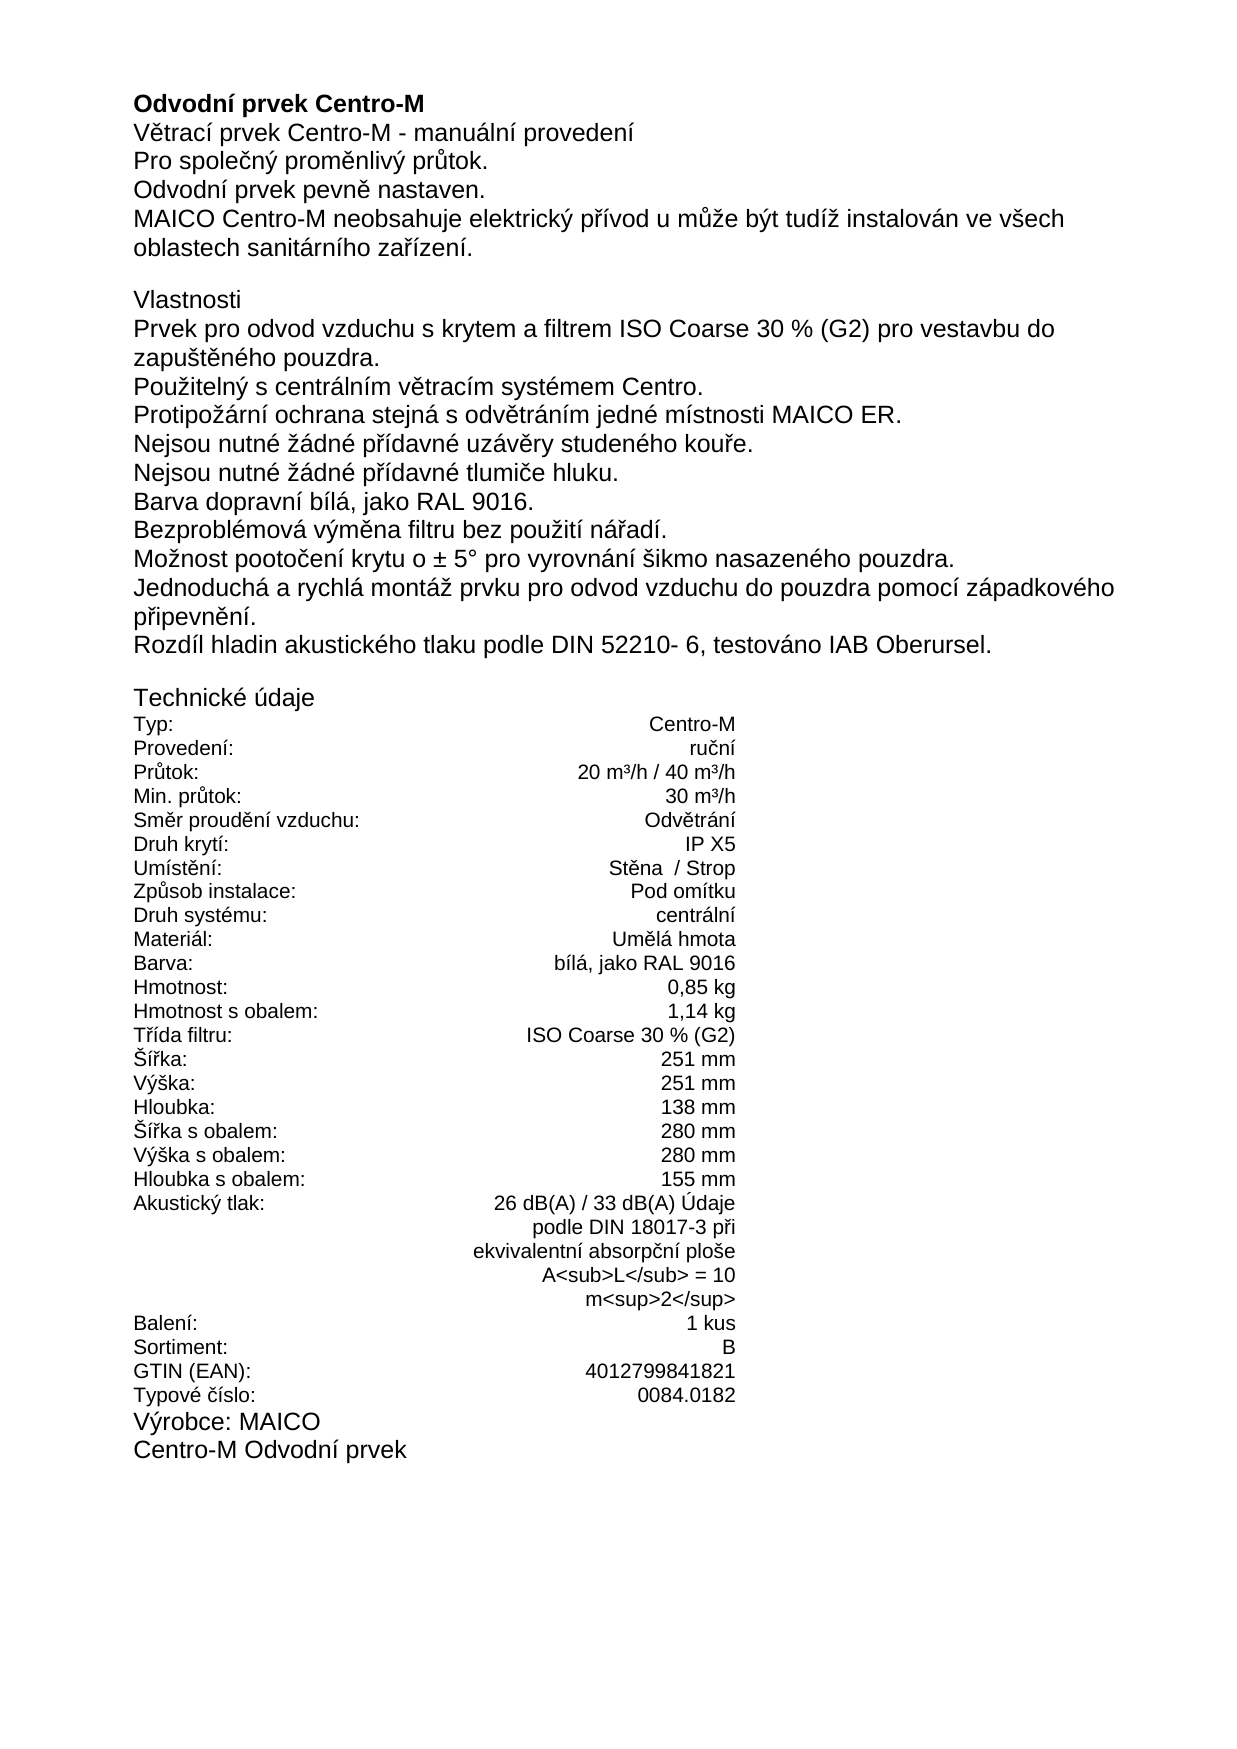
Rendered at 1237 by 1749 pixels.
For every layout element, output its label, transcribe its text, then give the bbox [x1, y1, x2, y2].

table_cell 30 m³/h [434, 784, 747, 807]
table_cell 280 mm [434, 1143, 747, 1167]
table_cell Typové číslo: [122, 1383, 434, 1406]
table_cell Umístění: [122, 855, 434, 879]
text Jednoduchá a rychlá montáž prvku pro odvod vzduchu do pouzdra pomocí západkového připevnění. [133, 573, 1148, 630]
text Barva dopravní bílá, jako RAL 9016. [133, 486, 1148, 515]
text Prvek pro odvod vzduchu s krytem a filtrem ISO Coarse 30 % (G2) pro vestavbu do zapuštěného pouzdra. [133, 314, 1148, 371]
text Centro-M Odvodní prvek [133, 1435, 1148, 1464]
table_cell Hmotnost s obalem: [122, 999, 434, 1023]
text Protipožární ochrana stejná s odvětráním jedné místnosti MAICO ER. [133, 400, 1148, 429]
table_cell Min. průtok: [122, 784, 434, 807]
text Pro společný proměnlivý průtok. [133, 146, 1148, 175]
table_cell Způsob instalace: [122, 879, 434, 903]
table_cell 26 dB(A) / 33 dB(A) Údaje podle DIN 18017-3 při ekvivalentní absorpční ploše A<sub>L</sub> = 10 m<sup>2</sup> [434, 1191, 747, 1311]
table_cell 138 mm [434, 1095, 747, 1119]
table_cell Druh systému: [122, 903, 434, 927]
table_cell 155 mm [434, 1167, 747, 1191]
table_cell centrální [434, 903, 747, 927]
table_cell Provedení: [122, 736, 434, 759]
table_cell 1 kus [434, 1311, 747, 1334]
table_cell bílá, jako RAL 9016 [434, 951, 747, 975]
table_cell Směr proudění vzduchu: [122, 808, 434, 831]
table_cell Pod omítku [434, 879, 747, 903]
table_cell Průtok: [122, 760, 434, 783]
table_header Centro-M [434, 712, 747, 736]
table_cell Balení: [122, 1311, 434, 1334]
text Nejsou nutné žádné přídavné uzávěry studeného kouře. [133, 429, 1148, 458]
table_cell ruční [434, 736, 747, 759]
text Rozdíl hladin akustického tlaku podle DIN 52210- 6, testováno IAB Oberursel. [133, 630, 1148, 659]
table_cell Barva: [122, 951, 434, 975]
table_cell B [434, 1335, 747, 1358]
table_cell Výška: [122, 1071, 434, 1095]
table_cell Umělá hmota [434, 927, 747, 951]
table_cell 4012799841821 [434, 1359, 747, 1382]
table_cell Výška s obalem: [122, 1143, 434, 1167]
table_cell 251 mm [434, 1071, 747, 1095]
table_cell Šířka s obalem: [122, 1119, 434, 1143]
table_cell ISO Coarse 30 % (G2) [434, 1023, 747, 1047]
table_cell Hloubka s obalem: [122, 1167, 434, 1191]
text MAICO Centro-M neobsahuje elektrický přívod u může být tudíž instalován ve všech oblastech sanitárního zařízení. [133, 204, 1148, 261]
text Nejsou nutné žádné přídavné tlumiče hluku. [133, 458, 1148, 486]
table_cell Druh krytí: [122, 831, 434, 855]
table_cell IP X5 [434, 831, 747, 855]
text Odvodní prvek pevně nastaven. [133, 175, 1148, 204]
text Větrací prvek Centro-M - manuální provedení [133, 117, 1148, 146]
table_cell Hloubka: [122, 1095, 434, 1119]
table_cell GTIN (EAN): [122, 1359, 434, 1382]
text Vlastnosti [133, 285, 1148, 314]
table_cell Akustický tlak: [122, 1191, 434, 1311]
table_cell Sortiment: [122, 1335, 434, 1358]
table_header Typ: [122, 712, 434, 736]
table_cell Odvětrání [434, 808, 747, 831]
text Odvodní prvek Centro-M [133, 89, 1148, 117]
text Možnost pootočení krytu o ± 5° pro vyrovnání šikmo nasazeného pouzdra. [133, 544, 1148, 573]
text Technické údaje [133, 683, 1148, 712]
text Bezproblémová výměna filtru bez použití nářadí. [133, 515, 1148, 544]
table_cell Stěna / Strop [434, 855, 747, 879]
table_cell 1,14 kg [434, 999, 747, 1023]
table_cell 20 m³/h / 40 m³/h [434, 760, 747, 783]
table_cell 280 mm [434, 1119, 747, 1143]
text Výrobce: MAICO [133, 1406, 1148, 1435]
table_cell Hmotnost: [122, 975, 434, 999]
table_cell Třída filtru: [122, 1023, 434, 1047]
text Použitelný s centrálním větracím systémem Centro. [133, 371, 1148, 400]
table_cell Šířka: [122, 1047, 434, 1071]
table_cell 251 mm [434, 1047, 747, 1071]
table_cell 0,85 kg [434, 975, 747, 999]
table_cell Materiál: [122, 927, 434, 951]
table_cell 0084.0182 [434, 1383, 747, 1406]
